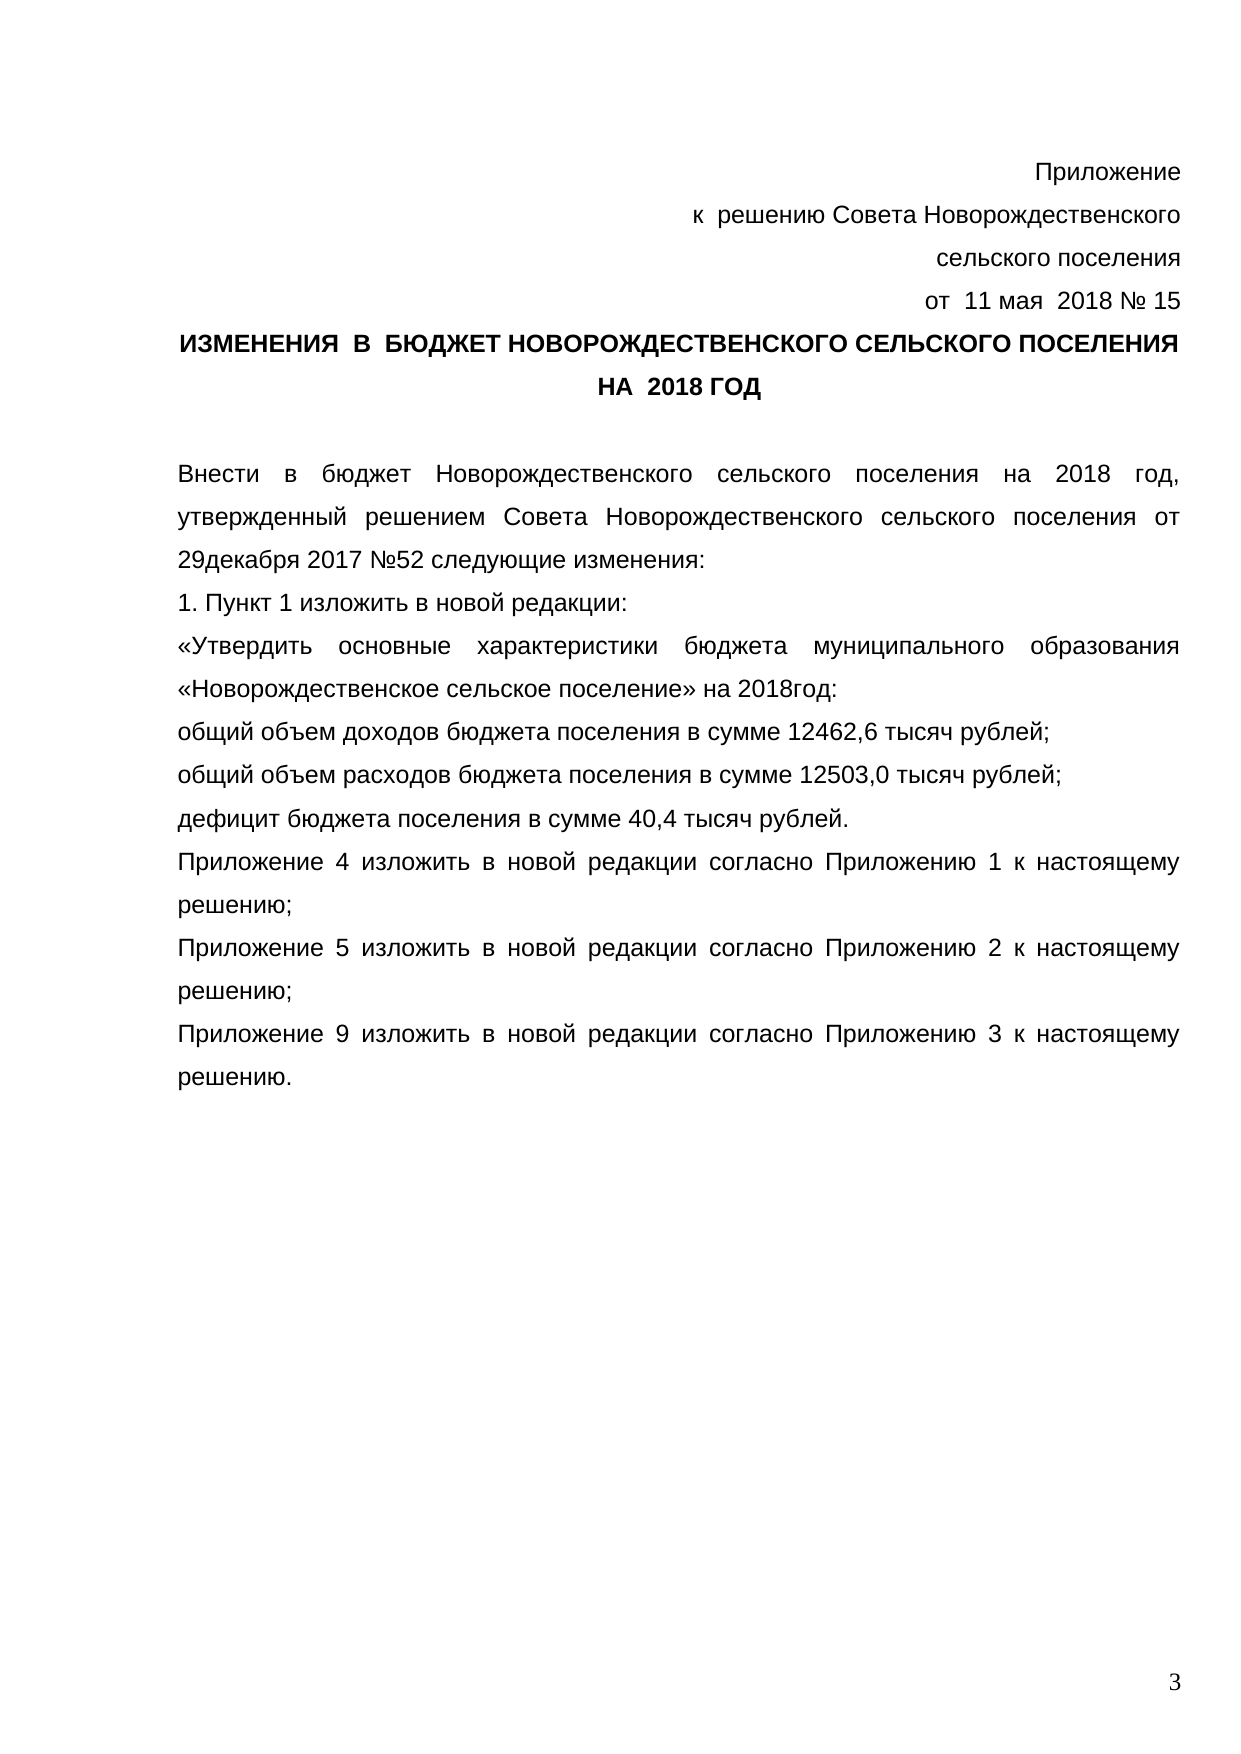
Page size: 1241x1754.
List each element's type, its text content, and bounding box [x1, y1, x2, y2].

text Приложение 4 изложить в новой редакции согласно Приложению 1 к настоящему решению; [177, 847, 1181, 918]
text «Утвердить основные характеристики бюджета муниципального образования «Новорождественское сельское поселение» на 2018год: [177, 631, 1181, 703]
text Приложение [177, 157, 1181, 185]
text общий объем расходов бюджета поселения в сумме 12503,0 тысяч рублей; [177, 760, 1181, 789]
text сельского поселения [177, 243, 1181, 272]
text общий объем доходов бюджета поселения в сумме 12462,6 тысяч рублей; [177, 717, 1181, 746]
text от 11 мая 2018 № 15 [177, 286, 1181, 315]
text 1. Пункт 1 изложить в новой редакции: [177, 588, 1181, 617]
text к решению Совета Новорождественского [177, 200, 1181, 228]
text Приложение 9 изложить в новой редакции согласно Приложению 3 к настоящему решению. [177, 1019, 1181, 1091]
text Внести в бюджет Новорождественского сельского поселения на 2018 год, утвержденный решением Совета Новорождественского сельского поселения от 29декабря 2017 №52 следующие изменения: [177, 458, 1181, 573]
text дефицит бюджета поселения в сумме 40,4 тысяч рублей. [177, 803, 1181, 832]
text ИЗМЕНЕНИЯ В БЮДЖЕТ НОВОРОЖДЕСТВЕНСКОГО СЕЛЬСКОГО ПОСЕЛЕНИЯ НА 2018 ГОД [177, 329, 1181, 401]
text Приложение 5 изложить в новой редакции согласно Приложению 2 к настоящему решению; [177, 933, 1181, 1005]
